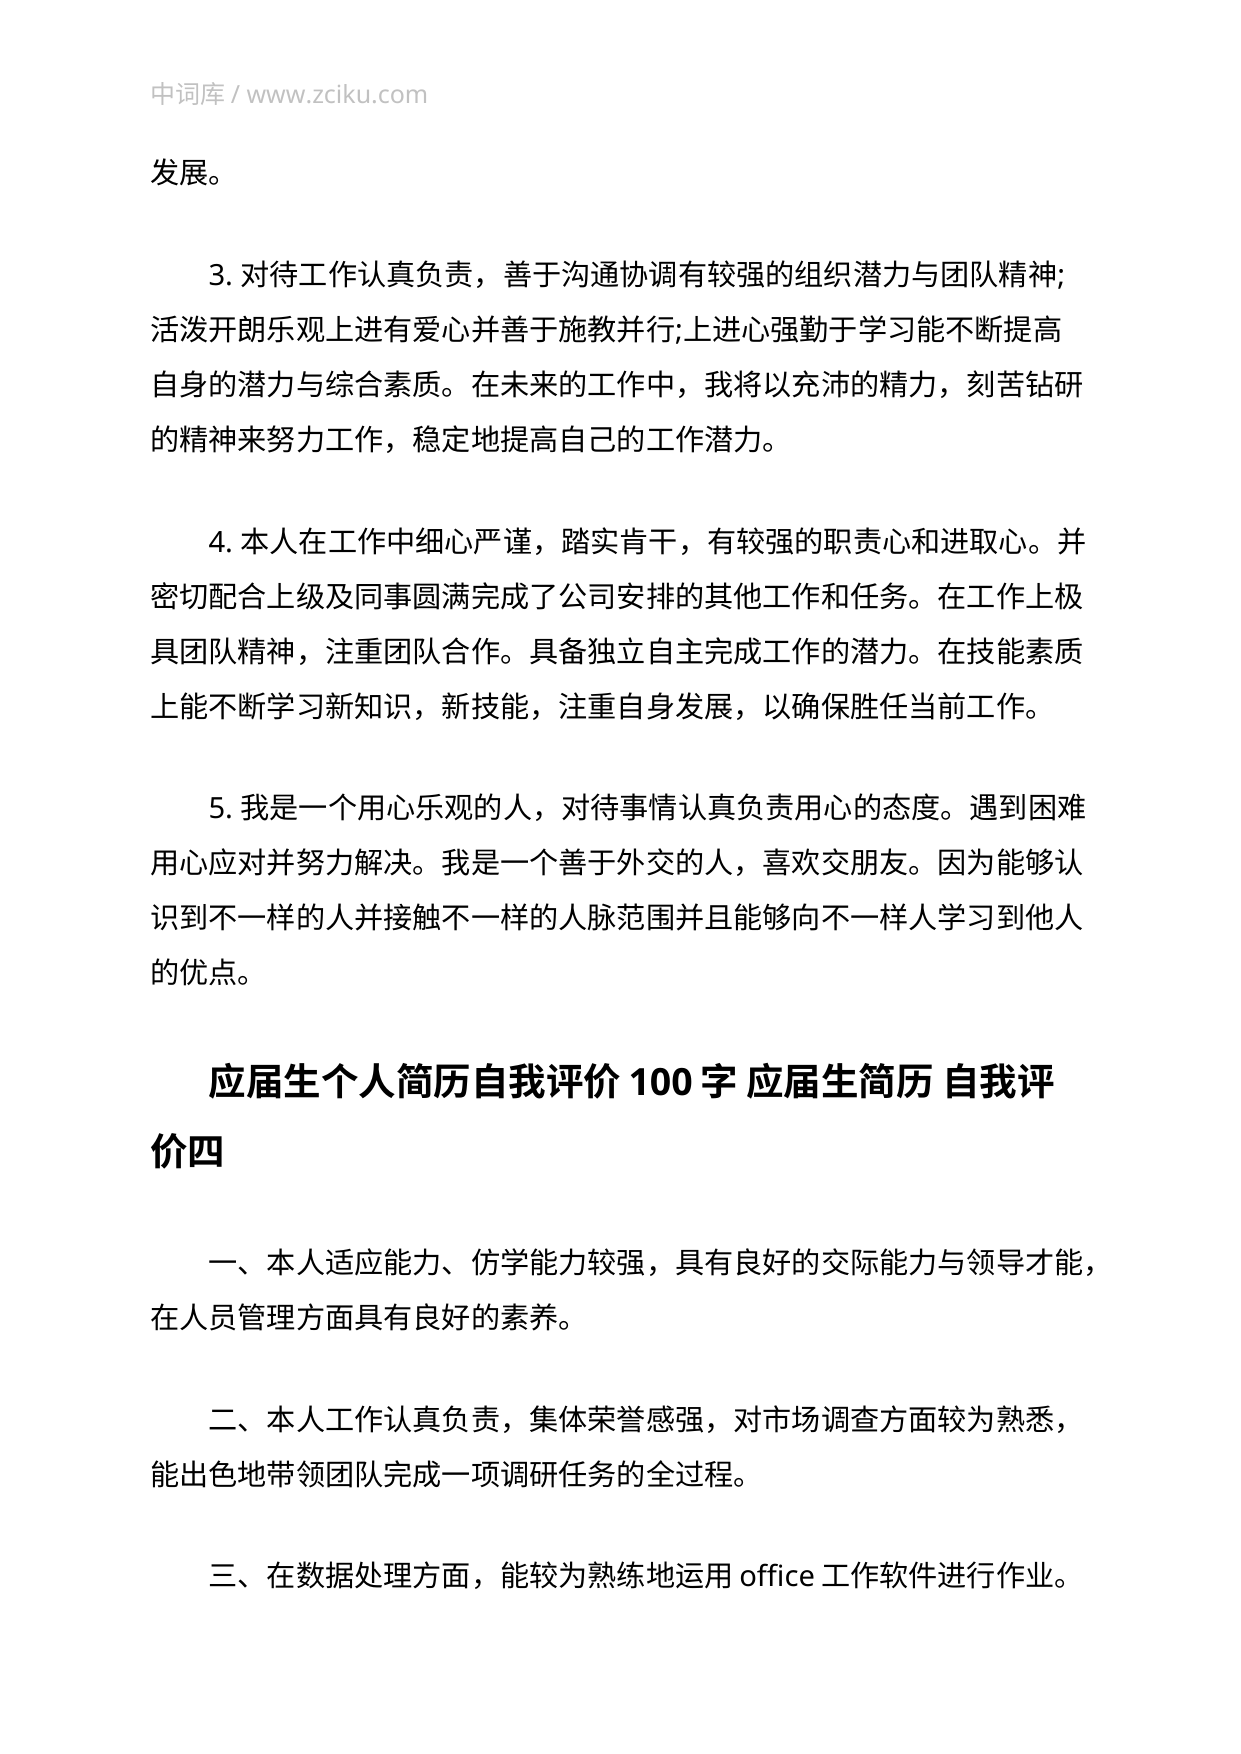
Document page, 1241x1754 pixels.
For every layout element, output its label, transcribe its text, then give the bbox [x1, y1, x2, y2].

text 一、本人适应能力、仿学能力较强，具有良好的交际能力与领导才能，在人员管理方面具有良好的素养。 [150, 1240, 1090, 1337]
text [150, 150, 1090, 192]
text 4. 本人在工作中细心严谨，踏实肯干，有较强的职责心和进取心。并密切配合上级及同事圆满完成了公司安排的其他工作和任务。在工作上极具团队精神，注重团队合作。具备独立自主完成工作的潜力。在技能素质上能不断学习新知识，新技能，注重自身发展，以确保胜任当前工作。 [150, 518, 1090, 726]
text 二、本人工作认真负责，集体荣誉感强，对市场调查方面较为熟悉，能出色地带领团队完成一项调研任务的全过程。 [150, 1396, 1090, 1493]
text 应届生个人简历自我评价100字 应届生简历 自我评价四 [150, 1052, 1090, 1177]
text 5. 我是一个用心乐观的人，对待事情认真负责用心的态度。遇到困难用心应对并努力解决。我是一个善于外交的人，喜欢交朋友。因为能够认识到不一样的人并接触不一样的人脉范围并且能够向不一样人学习到他人的优点。 [150, 785, 1090, 992]
text 3. 对待工作认真负责，善于沟通协调有较强的组织潜力与团队精神;活泼开朗乐观上进有爱心并善于施教并行;上进心强勤于学习能不断提高自身的潜力与综合素质。在未来的工作中，我将以充沛的精力，刻苦钻研的精神来努力工作，稳定地提高自己的工作潜力。 [150, 252, 1090, 459]
text 三、在数据处理方面，能较为熟练地运用office工作软件进行作业。 [150, 1553, 1090, 1595]
